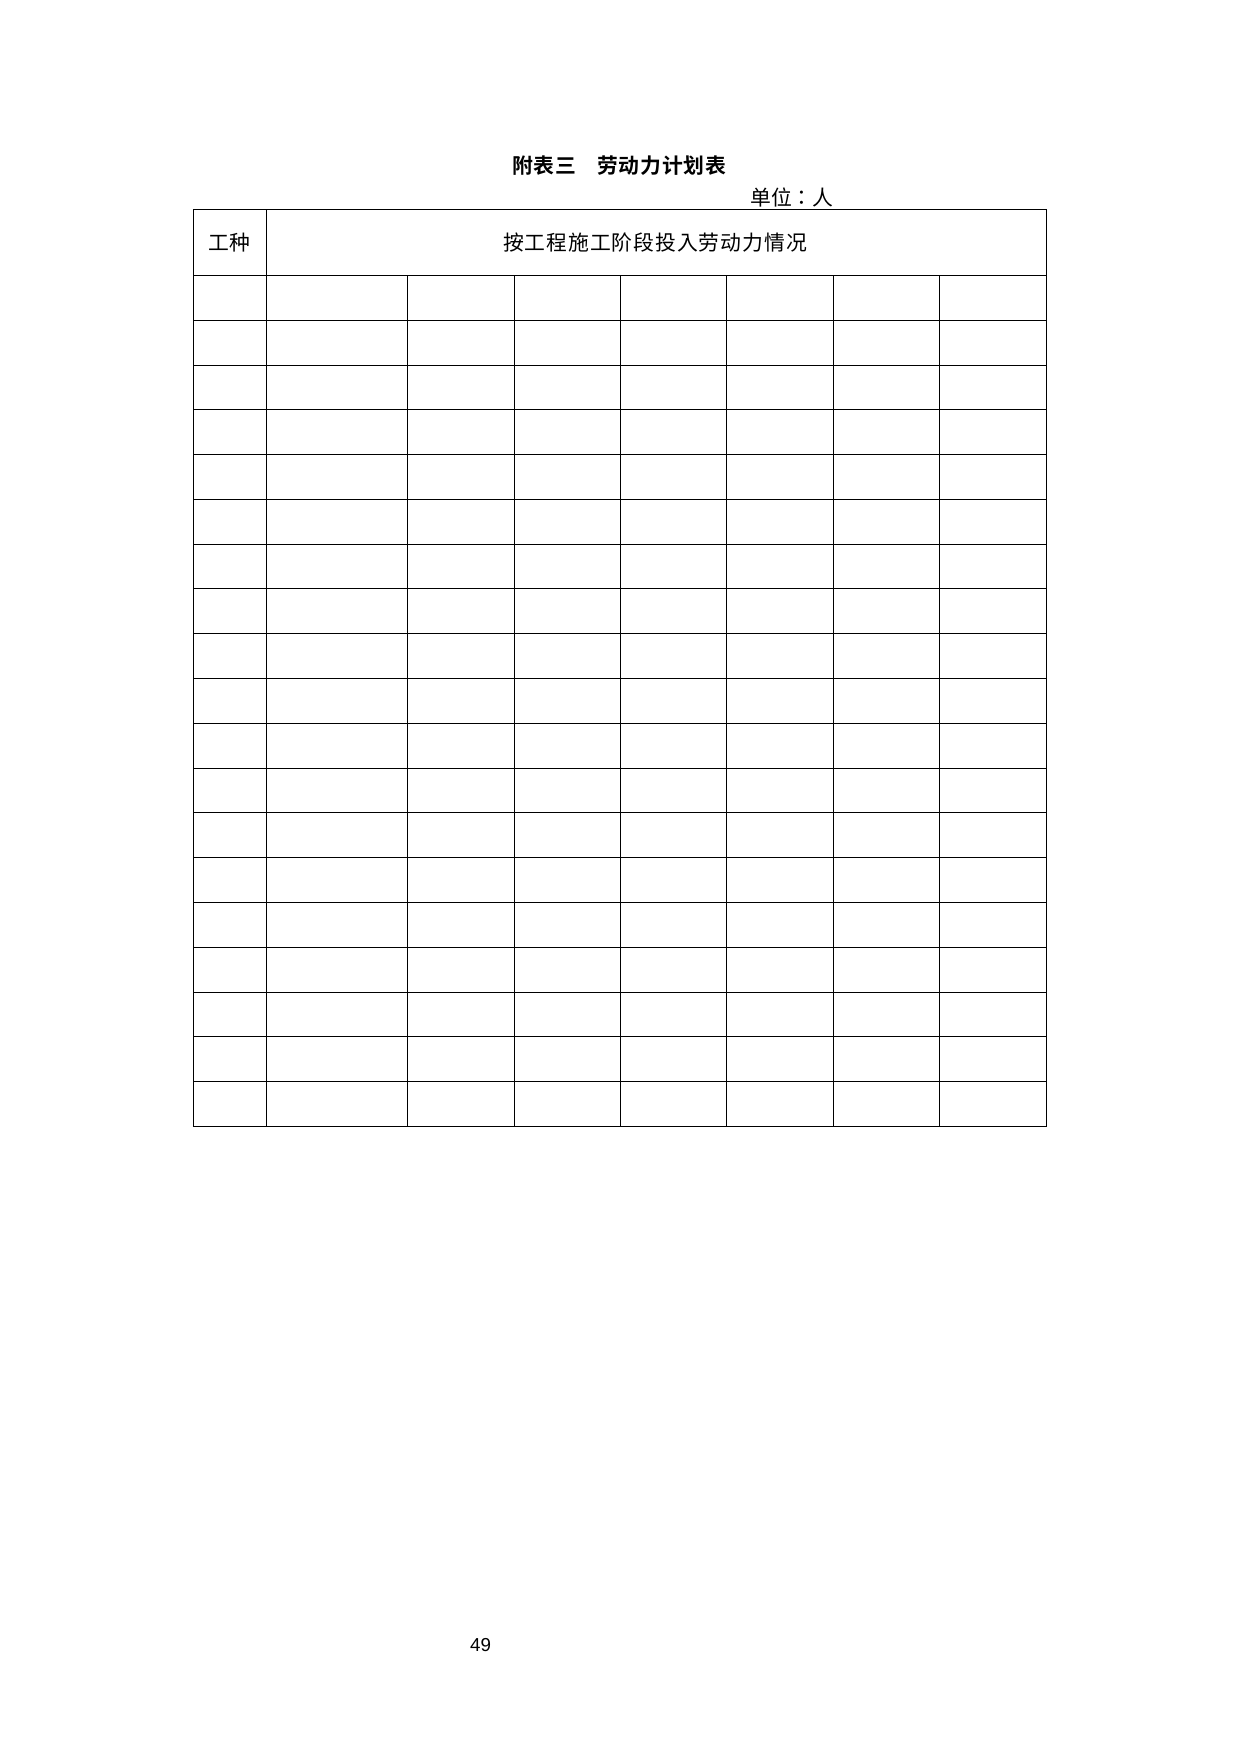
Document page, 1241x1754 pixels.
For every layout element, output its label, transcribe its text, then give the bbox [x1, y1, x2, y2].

table_cell [727, 545, 833, 588]
table_cell [408, 813, 514, 857]
table_cell [834, 500, 939, 543]
table_cell [834, 545, 939, 588]
table_cell [621, 724, 726, 767]
table_cell [408, 993, 514, 1036]
table_cell [408, 455, 514, 499]
table_cell [834, 948, 939, 991]
table_cell [621, 679, 726, 723]
table_cell [194, 589, 266, 633]
table_cell [267, 366, 407, 409]
table_cell [267, 410, 407, 454]
table_cell [940, 724, 1046, 767]
table_cell [267, 903, 407, 947]
table_cell [515, 366, 620, 409]
table_cell [727, 410, 833, 454]
table_cell [834, 993, 939, 1036]
table_cell [834, 858, 939, 902]
table_cell [194, 724, 266, 767]
table_cell [267, 500, 407, 543]
table_cell [515, 500, 620, 543]
table_cell [267, 545, 407, 588]
table_cell [727, 679, 833, 723]
text 单位：人 [136, 187, 1104, 209]
table_cell [267, 858, 407, 902]
table_cell [515, 455, 620, 499]
table_cell [621, 813, 726, 857]
table_cell [408, 366, 514, 409]
table_cell [727, 769, 833, 812]
table_cell [940, 769, 1046, 812]
table_cell [267, 589, 407, 633]
table_cell [515, 321, 620, 364]
table_cell [834, 589, 939, 633]
table_cell [515, 858, 620, 902]
table_cell [515, 410, 620, 454]
table_cell [194, 813, 266, 857]
table_cell [515, 545, 620, 588]
table_cell [940, 500, 1046, 543]
table_cell [515, 724, 620, 767]
table_cell [727, 589, 833, 633]
table_cell [267, 455, 407, 499]
table_header 按工程施工阶段投入劳动力情况 [267, 210, 1046, 275]
table_cell [940, 813, 1046, 857]
table_cell [621, 993, 726, 1036]
table_cell [408, 545, 514, 588]
table_cell [408, 1082, 514, 1126]
table_cell [834, 1082, 939, 1126]
table_cell [515, 276, 620, 320]
table_cell [834, 679, 939, 723]
table_cell [194, 276, 266, 320]
table_cell [834, 769, 939, 812]
table_cell [408, 679, 514, 723]
table_cell [940, 321, 1046, 364]
table_cell [940, 993, 1046, 1036]
table_cell [834, 455, 939, 499]
table_cell [940, 1037, 1046, 1081]
table_cell [834, 321, 939, 364]
table_cell [621, 1082, 726, 1126]
table_cell [515, 634, 620, 678]
table_cell [727, 455, 833, 499]
table_cell [267, 813, 407, 857]
table_cell [515, 948, 620, 991]
table_cell [727, 993, 833, 1036]
table_cell [621, 769, 726, 812]
table_cell [408, 500, 514, 543]
table_cell [621, 589, 726, 633]
table_cell [621, 858, 726, 902]
table_cell [940, 410, 1046, 454]
table_cell [408, 321, 514, 364]
table_header 工种 [194, 210, 266, 275]
table_cell [727, 813, 833, 857]
table_cell [621, 366, 726, 409]
table_cell [834, 813, 939, 857]
table_cell [727, 500, 833, 543]
table_cell [408, 769, 514, 812]
table_cell [727, 1037, 833, 1081]
table_cell [267, 1082, 407, 1126]
table_cell [194, 500, 266, 543]
table_cell [940, 276, 1046, 320]
table_cell [194, 545, 266, 588]
table_cell [621, 545, 726, 588]
table_cell [267, 1037, 407, 1081]
table_cell [621, 903, 726, 947]
table_cell [621, 1037, 726, 1081]
table_cell [194, 903, 266, 947]
text 附表三 劳动力计划表 [512, 156, 1104, 178]
table_cell [834, 903, 939, 947]
table_cell [267, 321, 407, 364]
table_cell [834, 366, 939, 409]
table_cell [515, 769, 620, 812]
table_cell [727, 276, 833, 320]
table_cell [408, 276, 514, 320]
table_cell [940, 903, 1046, 947]
table_cell [515, 1037, 620, 1081]
table_cell [408, 903, 514, 947]
table_cell [940, 679, 1046, 723]
table_cell [515, 903, 620, 947]
table_cell [940, 455, 1046, 499]
table_cell [194, 366, 266, 409]
table_cell [940, 1082, 1046, 1126]
table_cell [408, 589, 514, 633]
table_cell [194, 634, 266, 678]
table_cell [194, 948, 266, 991]
table_cell [408, 1037, 514, 1081]
table_cell [408, 410, 514, 454]
table_cell [727, 724, 833, 767]
table_cell [515, 679, 620, 723]
table_cell [267, 679, 407, 723]
table_cell [194, 769, 266, 812]
table_cell [194, 1037, 266, 1081]
table_cell [194, 993, 266, 1036]
table_cell [621, 500, 726, 543]
table_cell [267, 634, 407, 678]
table_cell [194, 455, 266, 499]
table_cell [515, 813, 620, 857]
table_cell [621, 455, 726, 499]
table_cell [267, 948, 407, 991]
table_cell [194, 679, 266, 723]
table_cell [727, 634, 833, 678]
table_cell [267, 276, 407, 320]
table_cell [940, 589, 1046, 633]
table_cell [727, 858, 833, 902]
table_cell [267, 724, 407, 767]
table_cell [408, 948, 514, 991]
table_cell [515, 589, 620, 633]
table_cell [194, 1082, 266, 1126]
table_cell [408, 858, 514, 902]
table_cell [621, 634, 726, 678]
table_cell [727, 903, 833, 947]
table_cell [267, 993, 407, 1036]
table_cell [267, 769, 407, 812]
table_cell [727, 1082, 833, 1126]
table_cell [621, 948, 726, 991]
table_cell [834, 634, 939, 678]
table_cell [727, 321, 833, 364]
table_cell [834, 410, 939, 454]
table_cell [408, 634, 514, 678]
table_cell [727, 948, 833, 991]
table_cell [621, 321, 726, 364]
table_cell [834, 276, 939, 320]
table_cell [727, 366, 833, 409]
table_cell [408, 724, 514, 767]
table_cell [940, 948, 1046, 991]
table_cell [834, 724, 939, 767]
table_cell [940, 858, 1046, 902]
table_cell [940, 366, 1046, 409]
table_cell [940, 634, 1046, 678]
table_cell [194, 858, 266, 902]
table_cell [940, 545, 1046, 588]
table_cell [194, 321, 266, 364]
table_cell [621, 276, 726, 320]
table_cell [515, 993, 620, 1036]
table_cell [515, 1082, 620, 1126]
table_cell [621, 410, 726, 454]
table_cell [194, 410, 266, 454]
table_cell [834, 1037, 939, 1081]
